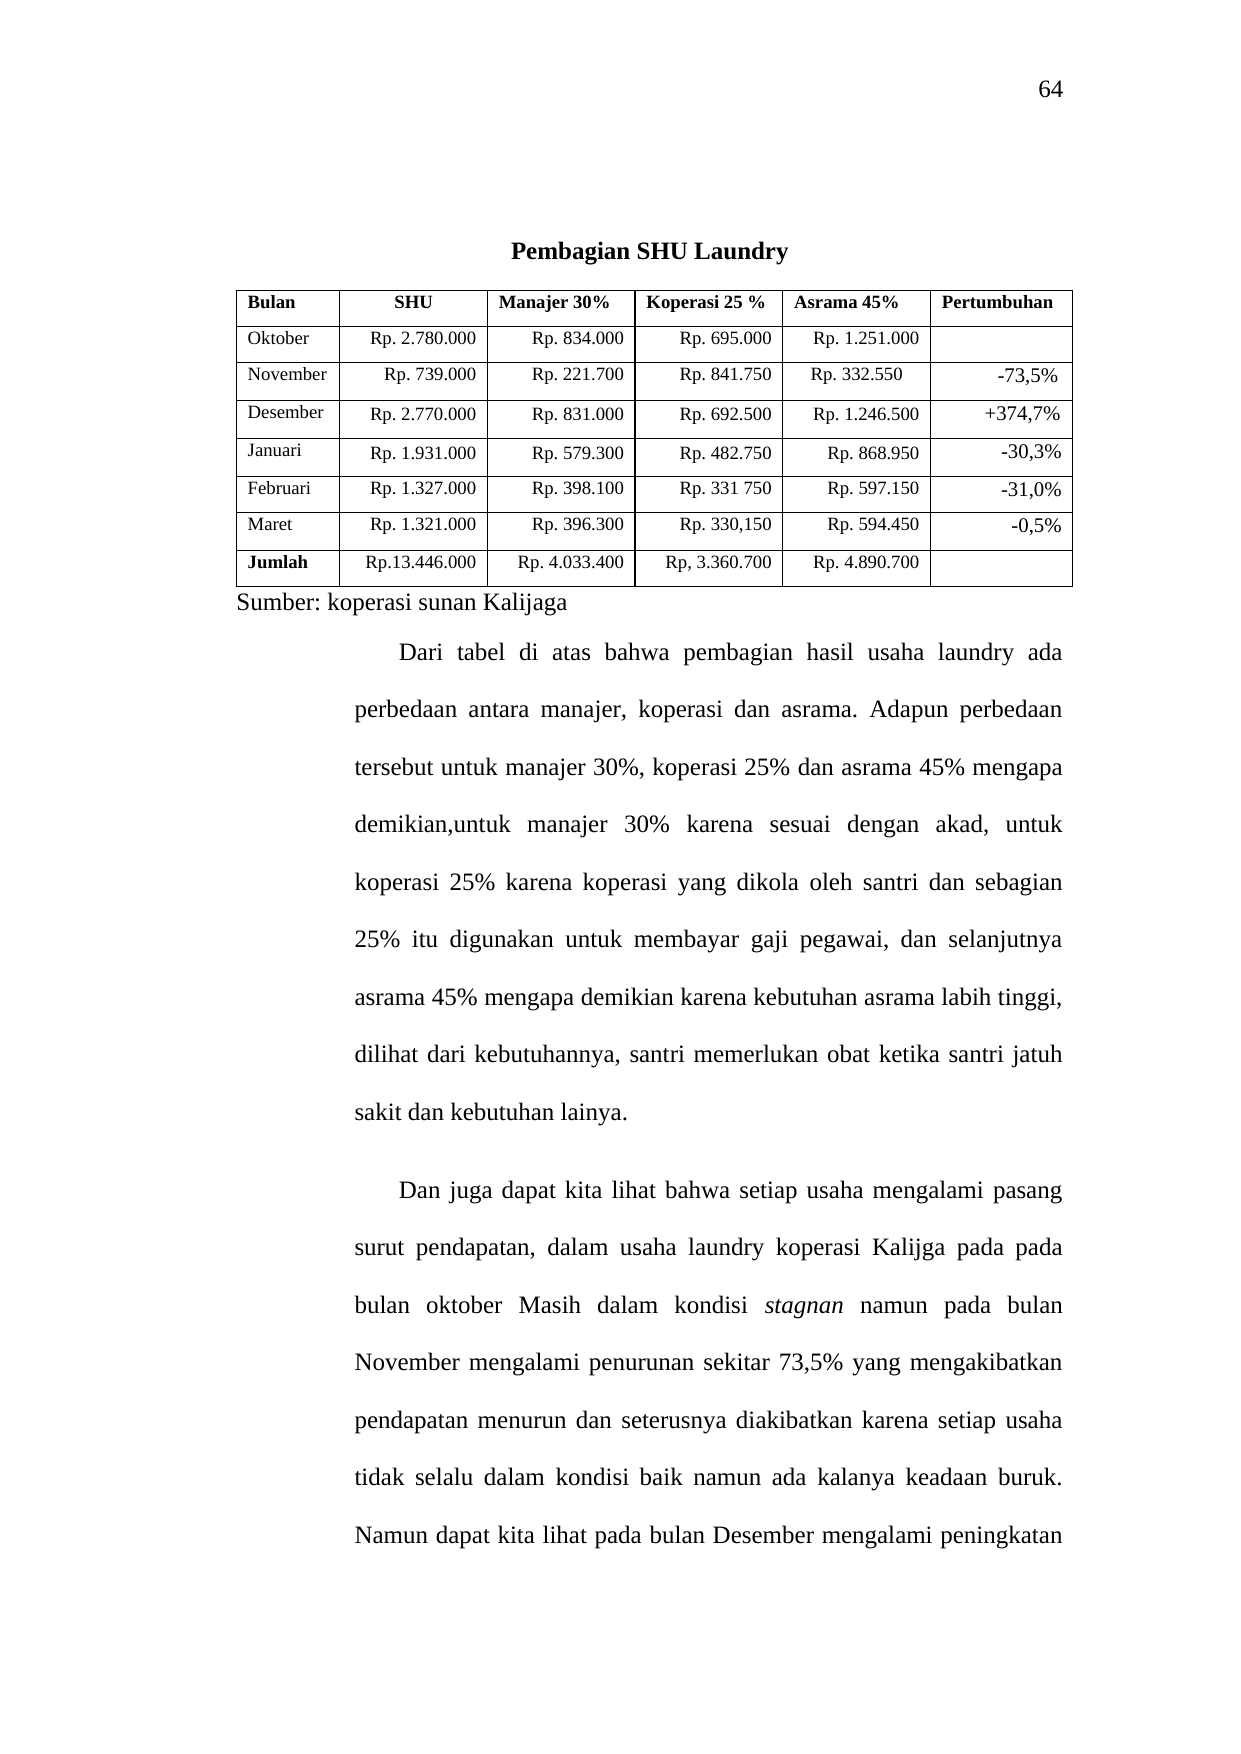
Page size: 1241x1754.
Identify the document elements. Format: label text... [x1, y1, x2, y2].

table_cell Rp. 834.000 [488, 327, 634, 362]
table_cell Rp, 3.360.700 [636, 551, 782, 586]
table_cell +374,7% [931, 401, 1072, 438]
table_header Manajer 30% [488, 291, 634, 326]
table_cell Maret [237, 513, 339, 550]
table_cell Rp. 1.327.000 [340, 477, 487, 512]
table_cell -73,5% [931, 363, 1072, 400]
table_cell Februari [237, 477, 339, 512]
table_cell Rp. 2.780.000 [340, 327, 487, 362]
table_cell Januari [237, 439, 339, 476]
table_cell Rp. 1.251.000 [783, 327, 930, 362]
table_cell [931, 327, 1072, 362]
table_cell Desember [237, 401, 339, 438]
table_header SHU [340, 291, 487, 326]
table_cell Rp. 579.300 [488, 439, 634, 476]
table_cell Rp. 482.750 [636, 439, 782, 476]
table_cell Rp. 396.300 [488, 513, 634, 550]
table_cell November [237, 363, 339, 400]
table_header Asrama 45% [783, 291, 930, 326]
table_header Koperasi 25 % [636, 291, 782, 326]
table_cell Rp. 331 750 [636, 477, 782, 512]
table_cell Oktober [237, 327, 339, 362]
table_cell Rp. 4.890.700 [783, 551, 930, 586]
table_cell Rp. 330,150 [636, 513, 782, 550]
table_cell Rp. 221.700 [488, 363, 634, 400]
table_cell Rp. 868.950 [783, 439, 930, 476]
text Sumber: koperasi sunan Kalijaga [236, 587, 1063, 616]
table_cell Rp. 841.750 [636, 363, 782, 400]
table_header Pertumbuhan [931, 291, 1072, 326]
table_cell -30,3% [931, 439, 1072, 476]
table_cell Rp. 739.000 [340, 363, 487, 400]
table_cell -0,5% [931, 513, 1072, 550]
text Pembagian SHU Laundry [236, 236, 1063, 265]
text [354, 1175, 1063, 1549]
table_cell Rp. 594.450 [783, 513, 930, 550]
text Dari tabel di atas bahwa pembagian hasil usaha laundry ada perbedaan antara manajer, koperasi dan asrama. Adapun perbedaan tersebut untuk manajer 30%, koperasi 25% dan asrama 45% mengapa demikian,untuk manajer 30% karena sesuai dengan akad, untuk koperasi 25% karena koperasi yang dikola oleh santri dan sebagian 25% itu digunakan untuk membayar gaji pegawai, dan selanjutnya asrama 45% mengapa demikian karena kebutuhan asrama labih tinggi, dilihat dari kebutuhannya, santri memerlukan obat ketika santri jatuh sakit dan kebutuhan lainya. [354, 637, 1063, 1125]
table_cell Jumlah [237, 551, 339, 586]
table_cell Rp. 1.931.000 [340, 439, 487, 476]
table_cell Rp. 4.033.400 [488, 551, 634, 586]
table_cell Rp. 1.321.000 [340, 513, 487, 550]
table_cell Rp. 398.100 [488, 477, 634, 512]
table_cell Rp.13.446.000 [340, 551, 487, 586]
table_cell Rp. 831.000 [488, 401, 634, 438]
table_cell Rp. 1.246.500 [783, 401, 930, 438]
table_header Bulan [237, 291, 339, 326]
table_cell Rp. 2.770.000 [340, 401, 487, 438]
table_cell [931, 551, 1072, 586]
table_cell Rp. 695.000 [636, 327, 782, 362]
table_cell -31,0% [931, 477, 1072, 512]
table_cell Rp. 692.500 [636, 401, 782, 438]
table_cell Rp. 597.150 [783, 477, 930, 512]
table_cell Rp. 332.550 [783, 363, 930, 400]
